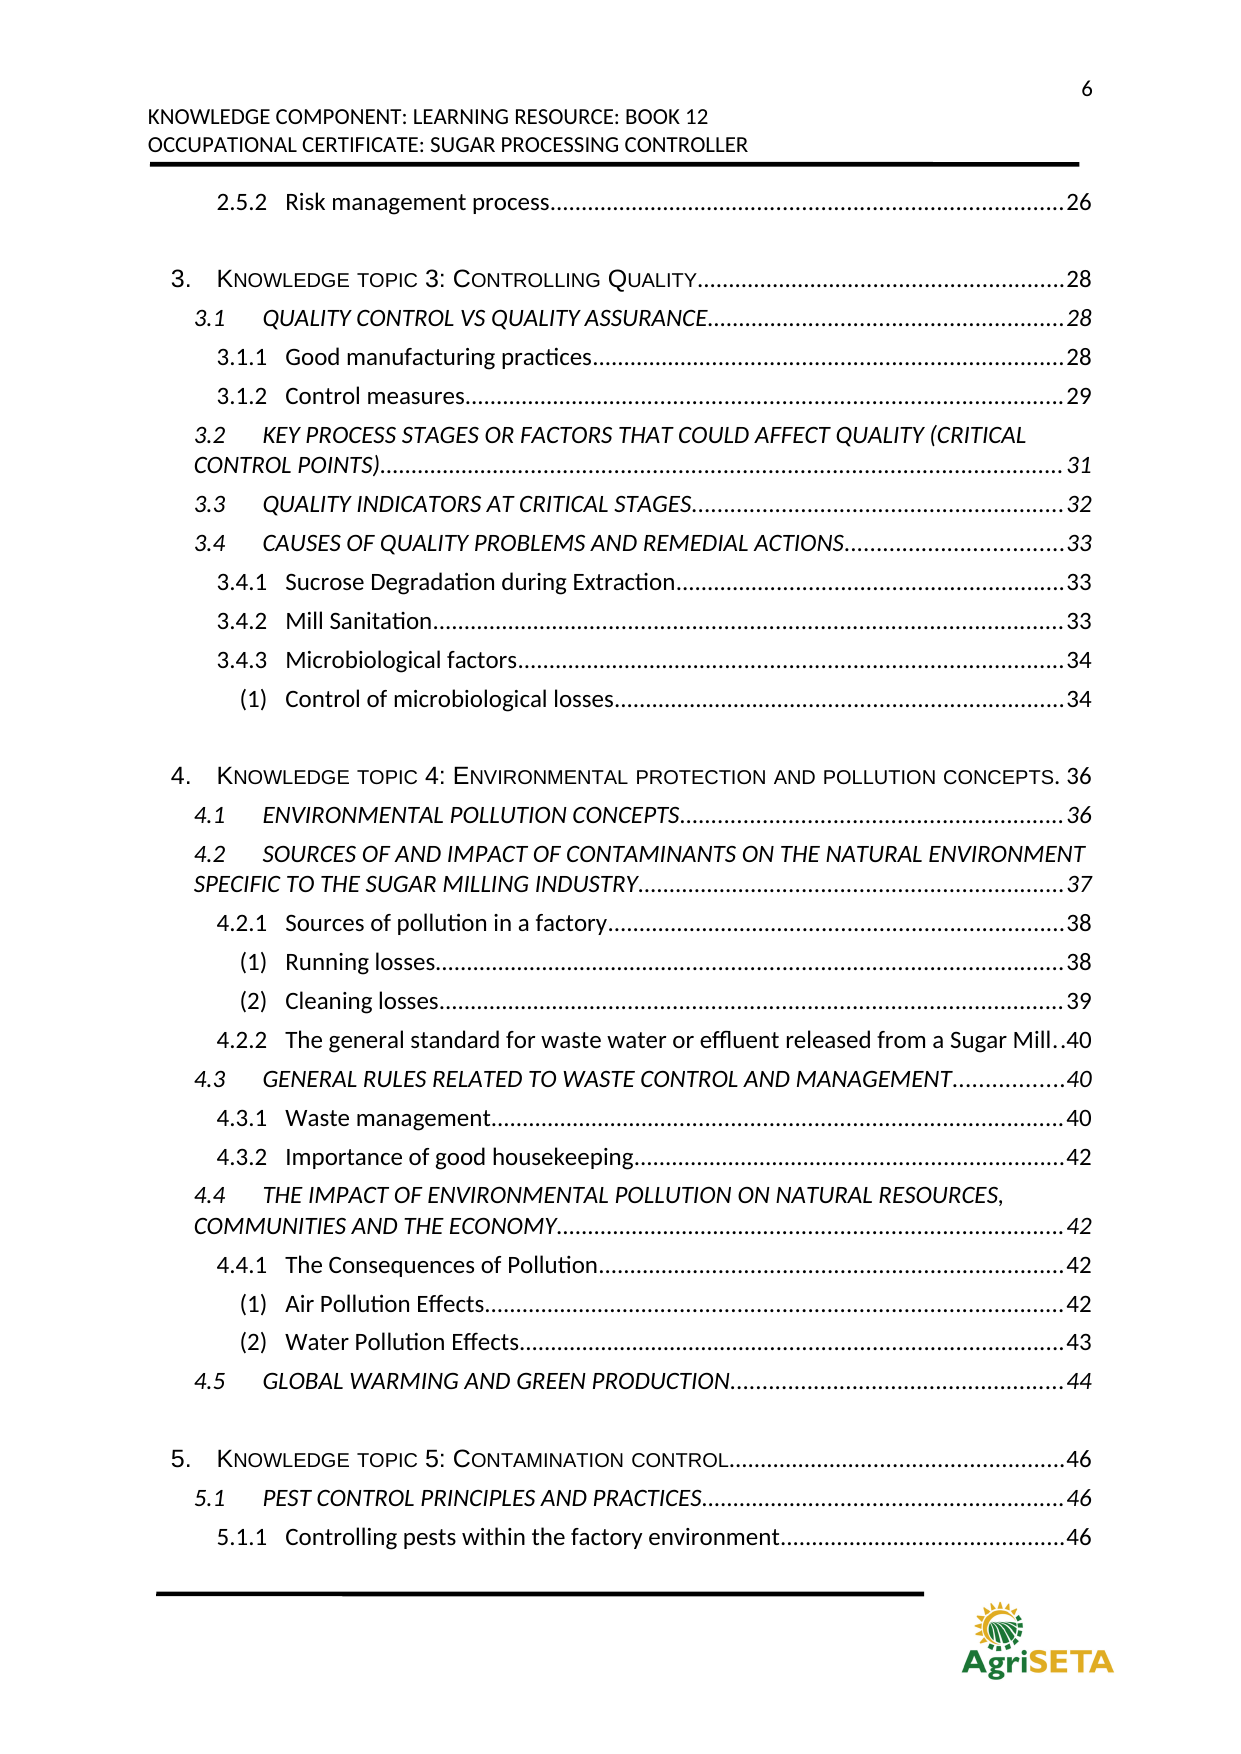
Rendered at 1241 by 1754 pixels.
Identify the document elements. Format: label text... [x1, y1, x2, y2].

text 3.1 QUALITY CONTROL VS QUALITY ASSURANCE 28 [193, 302, 1092, 333]
text 3.1.2 Control measures 29 [216, 380, 1092, 411]
text 5.1.1 Controlling pests within the factory environment 46 [216, 1521, 1092, 1551]
text 5. Knowledge topic 5: Contamination control 46 [171, 1443, 1092, 1474]
text 4.2 SOURCES OF AND IMPACT OF CONTAMINANTS ON THE NATURAL ENVIRONMENT SPECIFIC TO THE SUGAR MILLING INDUSTRY 37 [193, 838, 1092, 899]
text 5.1 PEST CONTROL PRINCIPLES AND PRACTICES 46 [193, 1482, 1092, 1512]
text 3.2 KEY PROCESS STAGES OR FACTORS THAT COULD AFFECT QUALITY (CRITICAL CONTROL POINTS) 31 [193, 419, 1092, 480]
text 3.4.3 Microbiological factors 34 [216, 644, 1092, 674]
text 3.1.1 Good manufacturing practices 28 [216, 341, 1092, 372]
text 3.4.1 Sucrose Degradation during Extraction 33 [216, 566, 1092, 597]
picture [955, 1595, 1118, 1684]
text 4.3.1 Waste management 40 [216, 1102, 1092, 1132]
text 4. Knowledge topic 4: Environmental protection and pollution concepts 36 [171, 760, 1092, 791]
text 2.5.2 Risk management process 26 [216, 186, 1092, 216]
text (2) Cleaning losses 39 [239, 985, 1092, 1016]
text 4.4 THE IMPACT OF ENVIRONMENTAL POLLUTION ON NATURAL RESOURCES, COMMUNITIES AND THE ECONOMY 42 [193, 1179, 1092, 1241]
text (2) Water Pollution Effects 43 [239, 1327, 1092, 1357]
text 3. Knowledge topic 3: Controlling Quality 28 [171, 264, 1092, 294]
text (1) Air Pollution Effects 42 [239, 1288, 1092, 1318]
text (1) Control of microbiological losses 34 [239, 683, 1092, 713]
text 4.3.2 Importance of good housekeeping 42 [216, 1141, 1092, 1171]
text 4.2.2 The general standard for waste water or effluent released from a Sugar Mill 40 [216, 1024, 1092, 1054]
text (1) Running losses 38 [239, 946, 1092, 977]
text 3.4.2 Mill Sanitation 33 [216, 605, 1092, 636]
text 4.5 GLOBAL WARMING AND GREEN PRODUCTION 44 [193, 1365, 1092, 1396]
text 3.4 CAUSES OF QUALITY PROBLEMS AND REMEDIAL ACTIONS 33 [193, 527, 1092, 558]
text 4.2.1 Sources of pollution in a factory 38 [216, 907, 1092, 938]
text 4.4.1 The Consequences of Pollution 42 [216, 1249, 1092, 1279]
text 3.3 QUALITY INDICATORS AT CRITICAL STAGES 32 [193, 488, 1092, 519]
text 4.1 ENVIRONMENTAL POLLUTION CONCEPTS 36 [193, 799, 1092, 830]
text 4.3 GENERAL RULES RELATED TO WASTE CONTROL AND MANAGEMENT 40 [193, 1063, 1092, 1093]
